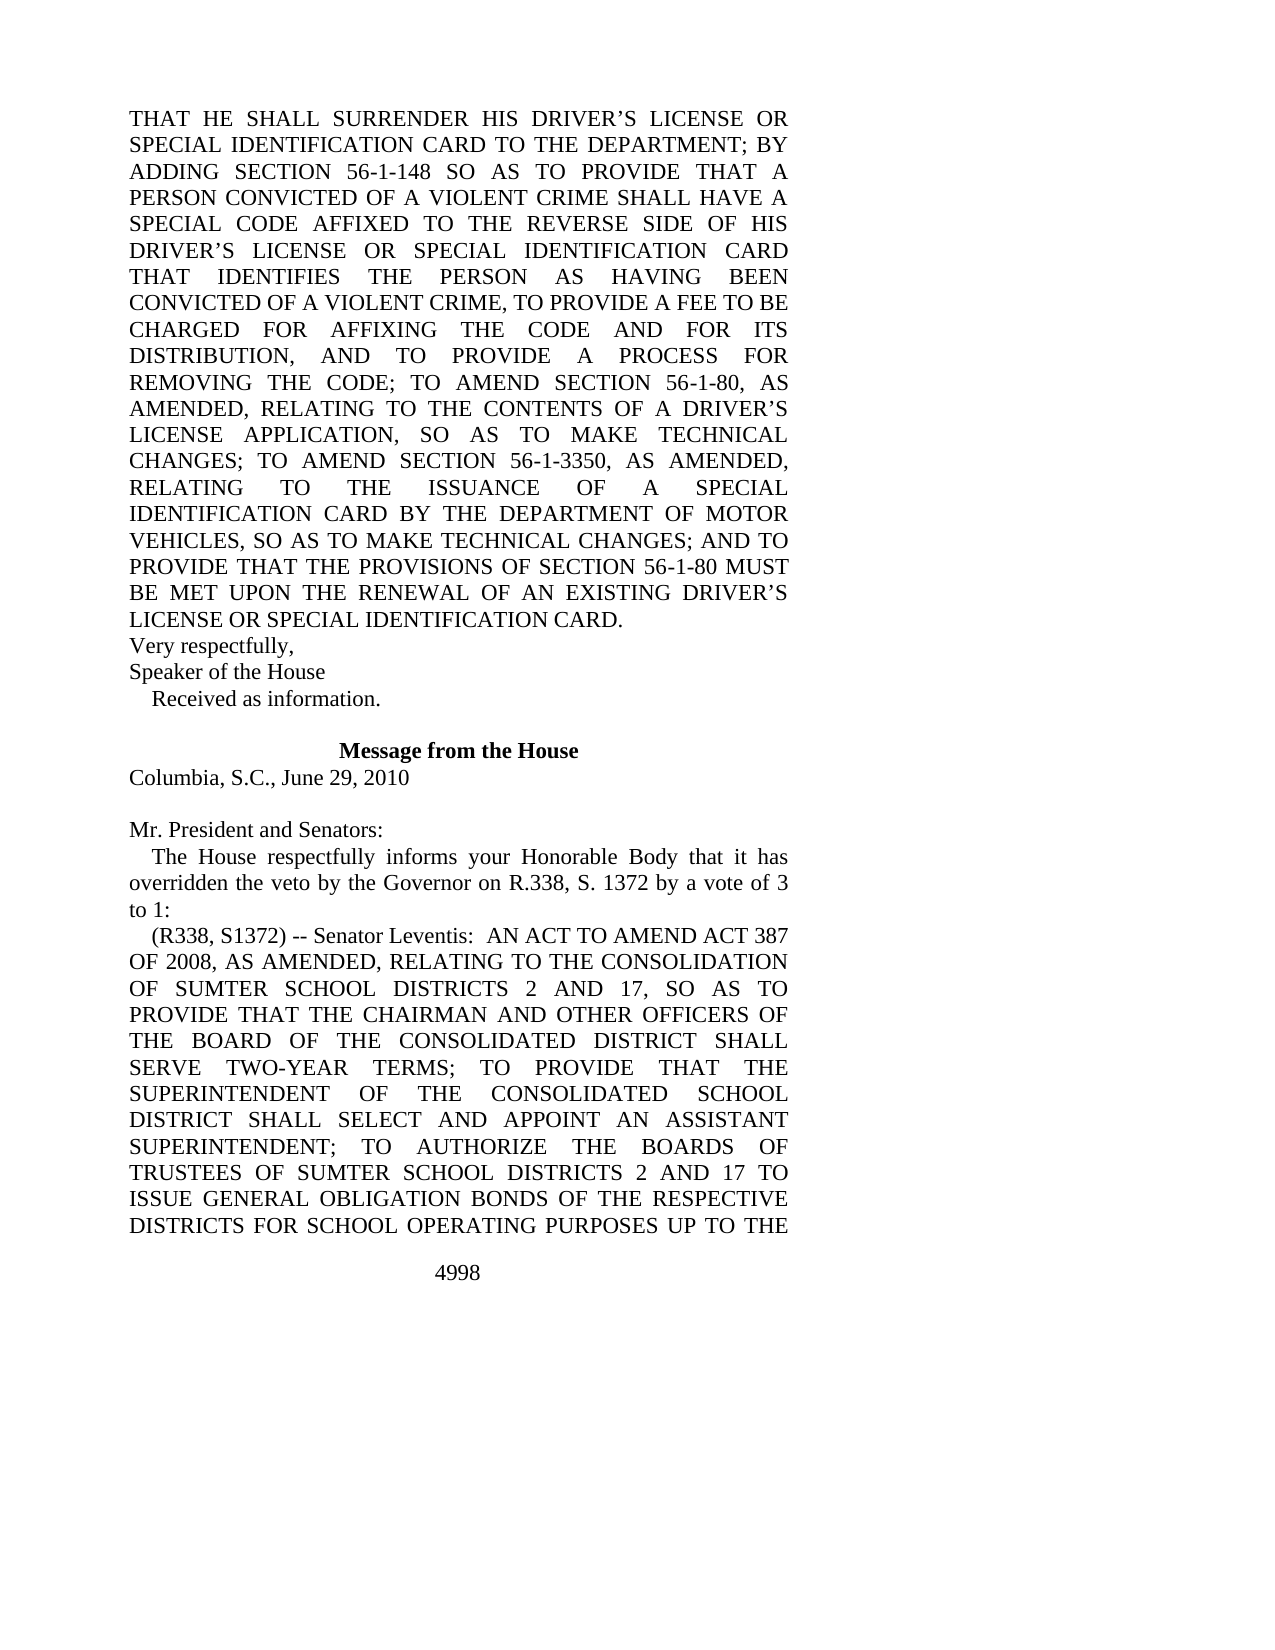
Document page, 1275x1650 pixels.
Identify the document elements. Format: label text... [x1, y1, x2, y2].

text The House respectfully informs your Honorable Body that it has overridden the veto by the Governor on R.338, S. 1372 by a vote of 3 to 1: [129, 843, 789, 922]
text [129, 105, 789, 632]
text Speaker of the House [129, 658, 789, 685]
text Mr. President and Senators: [129, 817, 789, 843]
text Columbia, S.C., June 29, 2010 [129, 764, 789, 790]
text Very respectfully, [129, 632, 789, 658]
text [129, 922, 789, 1238]
text Message from the House [129, 737, 789, 764]
text Received as information. [129, 685, 789, 711]
